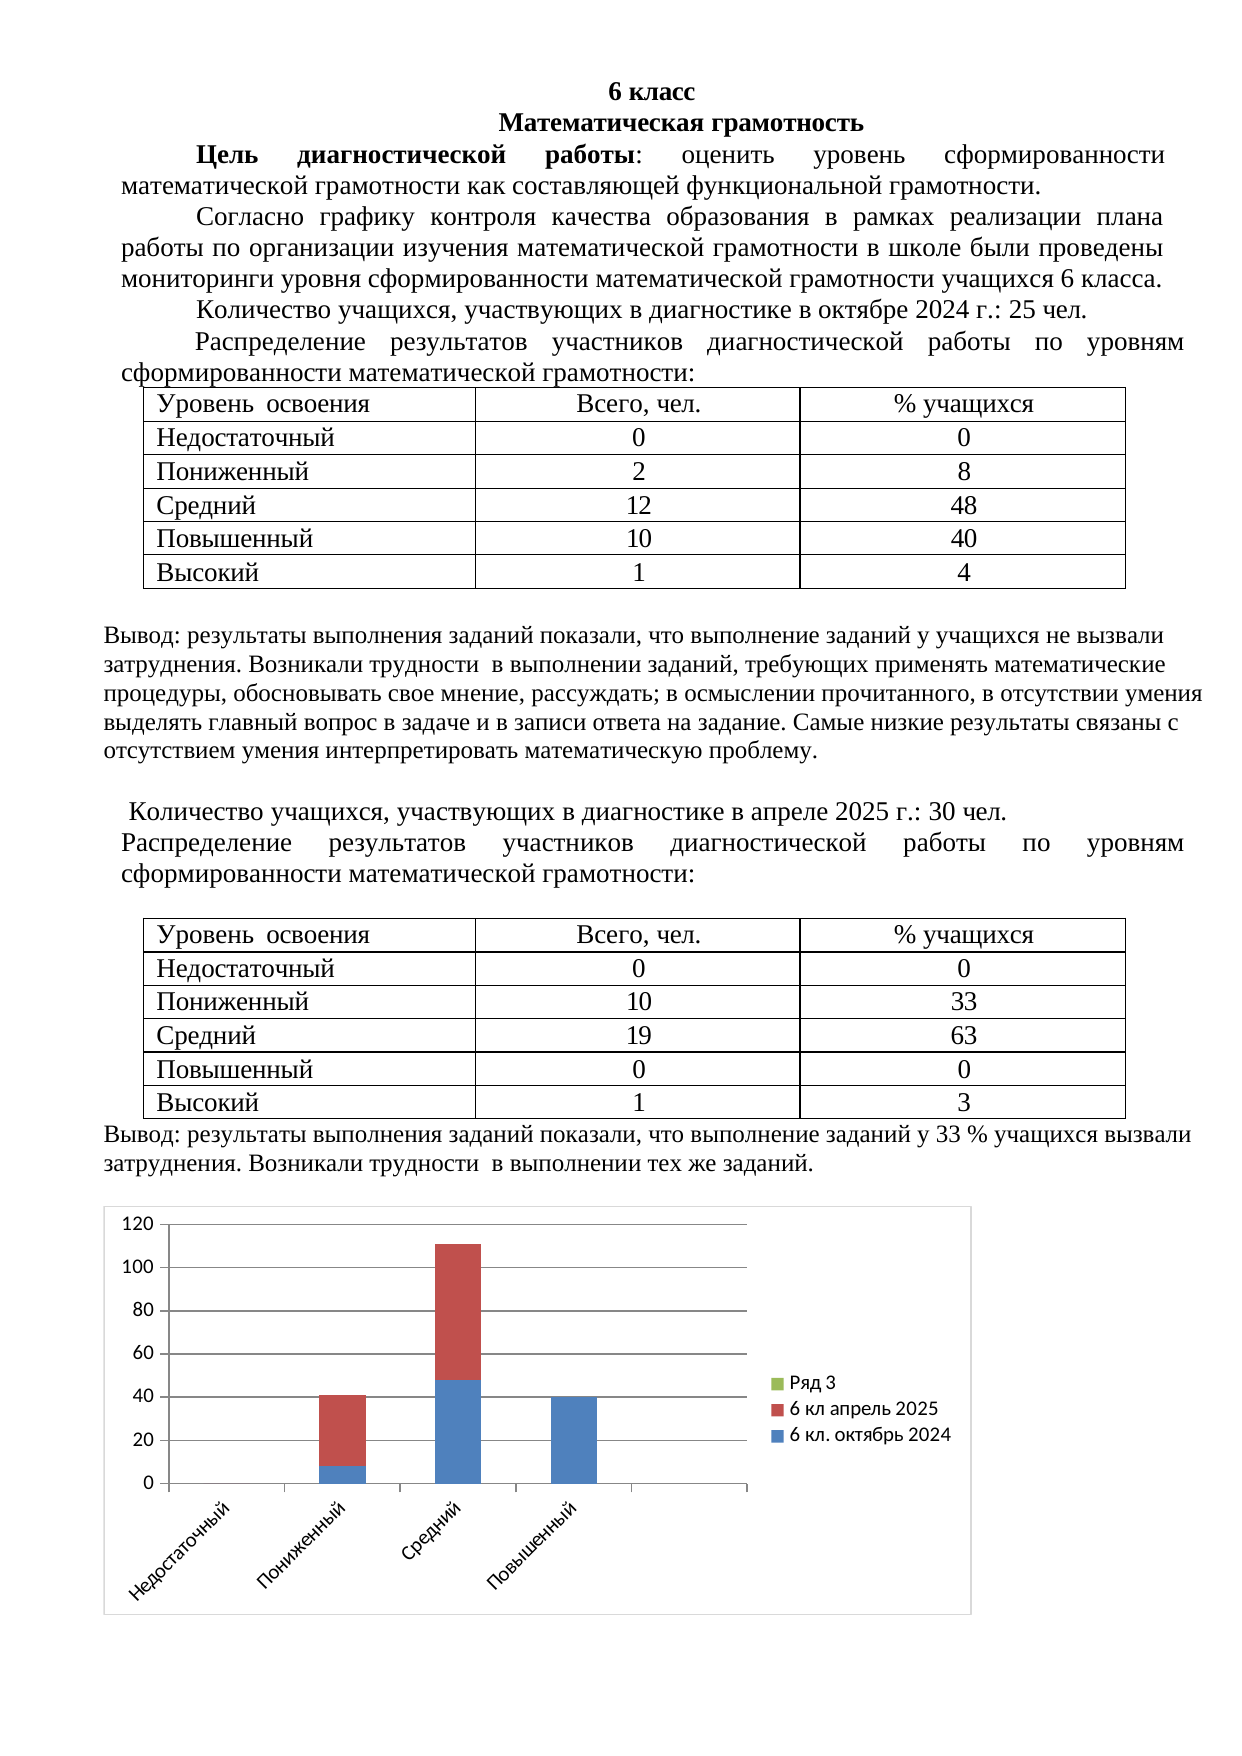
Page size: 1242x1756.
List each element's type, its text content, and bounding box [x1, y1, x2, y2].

subtitle 6 класс [608, 76, 1227, 107]
table_header % учащихся [801, 919, 1125, 951]
table_cell Недостаточный [144, 953, 475, 985]
table_header Уровень освоения [144, 388, 475, 421]
table_cell 0 [476, 953, 799, 985]
table_cell 10 [476, 986, 799, 1018]
text Количество учащихся, участвующих в диагностике в апреле 2025 г.: 30 чел. [103, 795, 1227, 826]
table_cell 33 [801, 986, 1125, 1018]
table_cell 8 [801, 455, 1125, 488]
table_cell Высокий [144, 1086, 475, 1118]
table_header Всего, чел. [476, 919, 799, 951]
text Количество учащихся, участвующих в диагностике в октябре 2024 г.: 25 чел. [196, 293, 1227, 324]
table_header Всего, чел. [476, 388, 799, 421]
table_cell Высокий [144, 555, 475, 588]
table_cell 4 [801, 555, 1125, 588]
table_cell 0 [476, 1053, 799, 1085]
table_cell 2 [476, 455, 799, 488]
table_header % учащихся [801, 388, 1125, 421]
text Вывод: результаты выполнения заданий показали, что выполнение заданий у учащихся не вызвали затруднения. Возникали трудности в выполнении заданий, требующих применять математические процедуры, обосновывать свое мнение, рассуждать; в осмыслении прочитанного, в отсутствии умения выделять главный вопрос в задаче и в записи ответа на задание. Самые низкие результаты связаны с отсутствием умения интерпретировать математическую проблему. [103, 620, 1227, 764]
table_cell 0 [801, 422, 1125, 454]
table_cell 12 [476, 489, 799, 521]
text Вывод: результаты выполнения заданий показали, что выполнение заданий у 33 % учащихся вызвали затруднения. Возникали трудности в выполнении тех же заданий. [103, 1119, 1227, 1177]
table_cell 63 [801, 1019, 1125, 1051]
table_cell 10 [476, 522, 799, 554]
text Распределение результатов участников диагностической работы по уровням сформированности математической грамотности: [121, 324, 1185, 387]
table_cell Пониженный [144, 455, 475, 488]
table_cell 19 [476, 1019, 799, 1051]
table_cell Повышенный [144, 1053, 475, 1085]
table_cell 0 [801, 953, 1125, 985]
table_cell Недостаточный [144, 422, 475, 454]
table_cell Пониженный [144, 986, 475, 1018]
text Распределение результатов участников диагностической работы по уровням сформированности математической грамотности: [121, 826, 1185, 889]
text Согласно графику контроля качества образования в рамках реализации плана работы по организации изучения математической грамотности в школе были проведены мониторинги уровня сформированности математической грамотности учащихся 6 класса. [121, 200, 1165, 293]
table_cell Средний [144, 489, 475, 521]
table_cell 40 [801, 522, 1125, 554]
table_cell Повышенный [144, 522, 475, 554]
table_cell 0 [801, 1053, 1125, 1085]
table_cell 1 [476, 555, 799, 588]
table_cell 1 [476, 1086, 799, 1118]
table_cell Средний [144, 1019, 475, 1051]
table_cell 48 [801, 489, 1125, 521]
text Цель диагностической работы: оценить уровень сформированности математической грамотности как составляющей функциональной грамотности. [121, 138, 1166, 200]
table_cell 3 [801, 1086, 1125, 1118]
text Математическая грамотность [498, 107, 1227, 138]
table_header Уровень освоения [144, 919, 475, 951]
table_cell 0 [476, 422, 799, 454]
